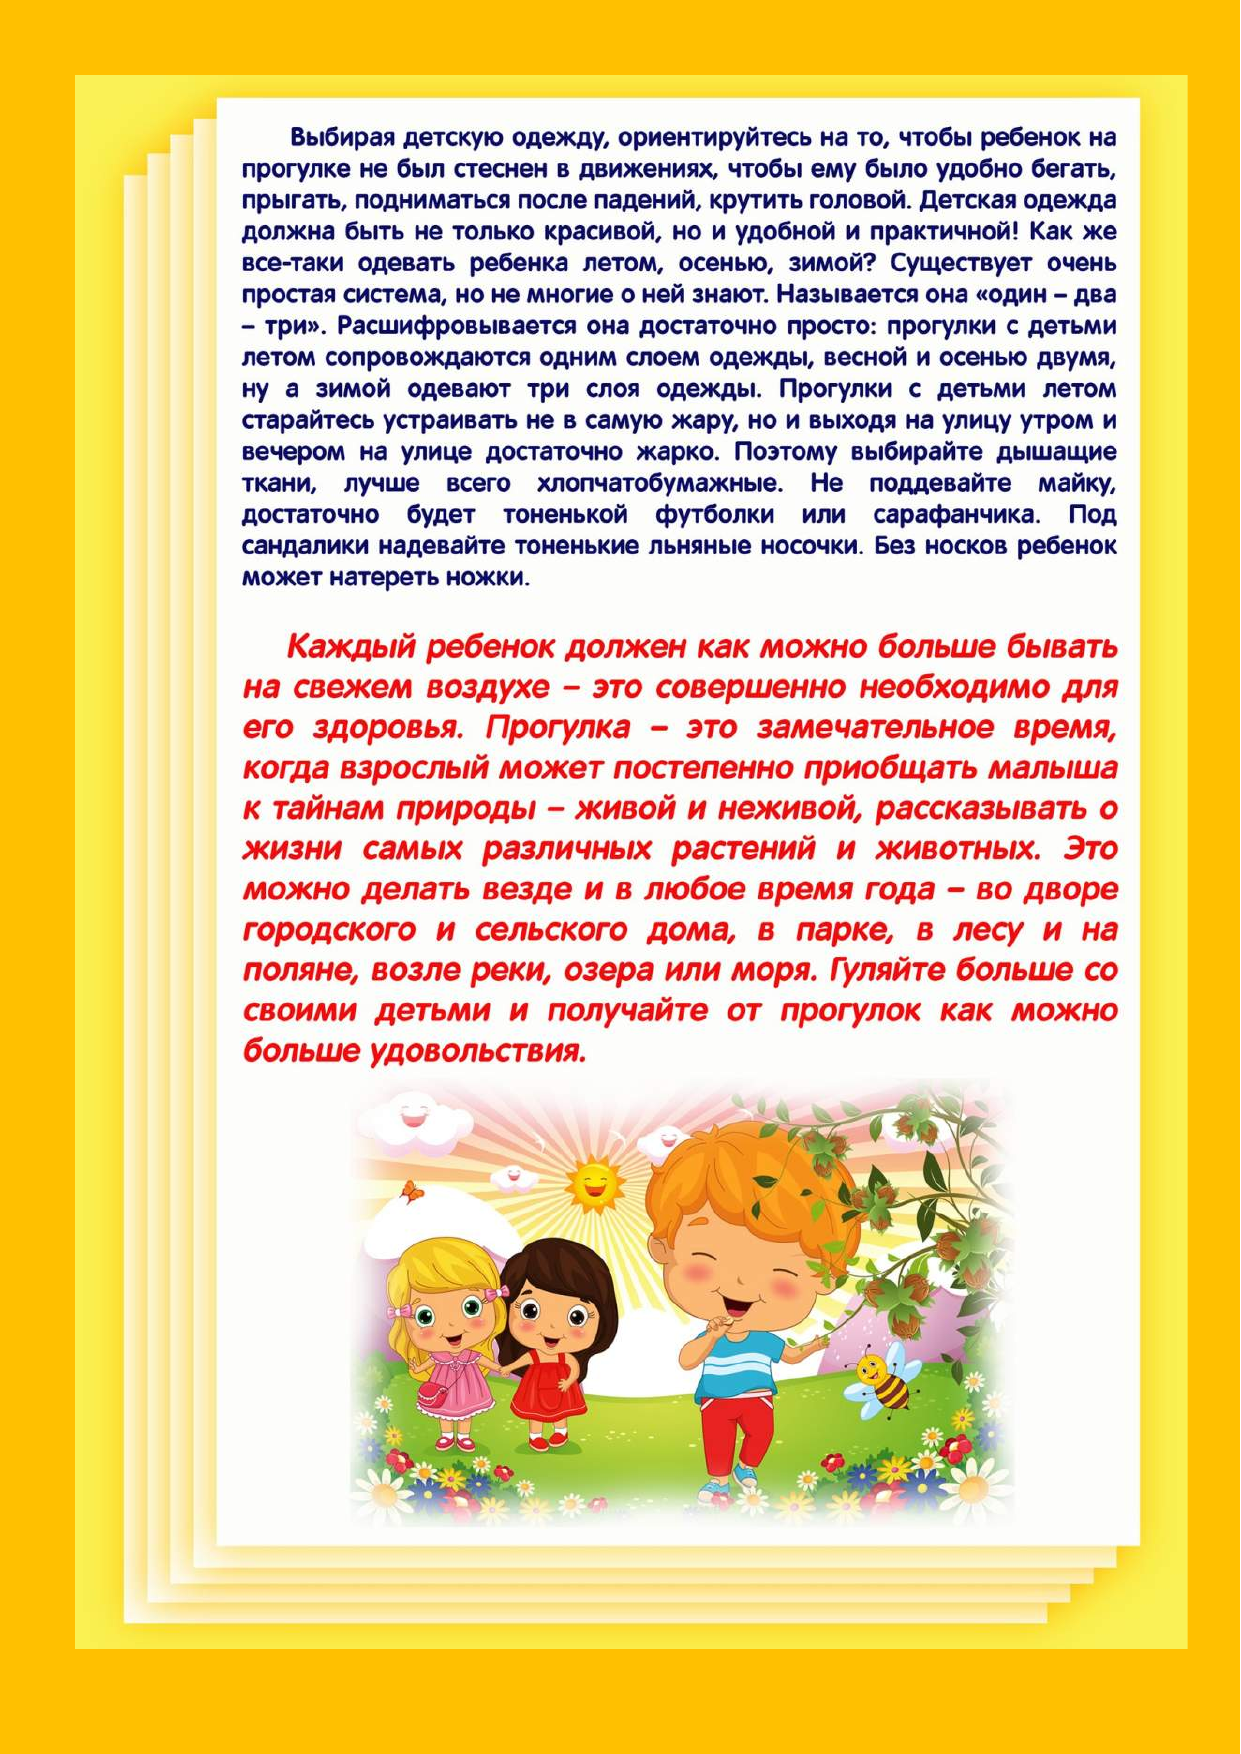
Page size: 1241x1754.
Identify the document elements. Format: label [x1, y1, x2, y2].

picture [75, 75, 1188, 1649]
